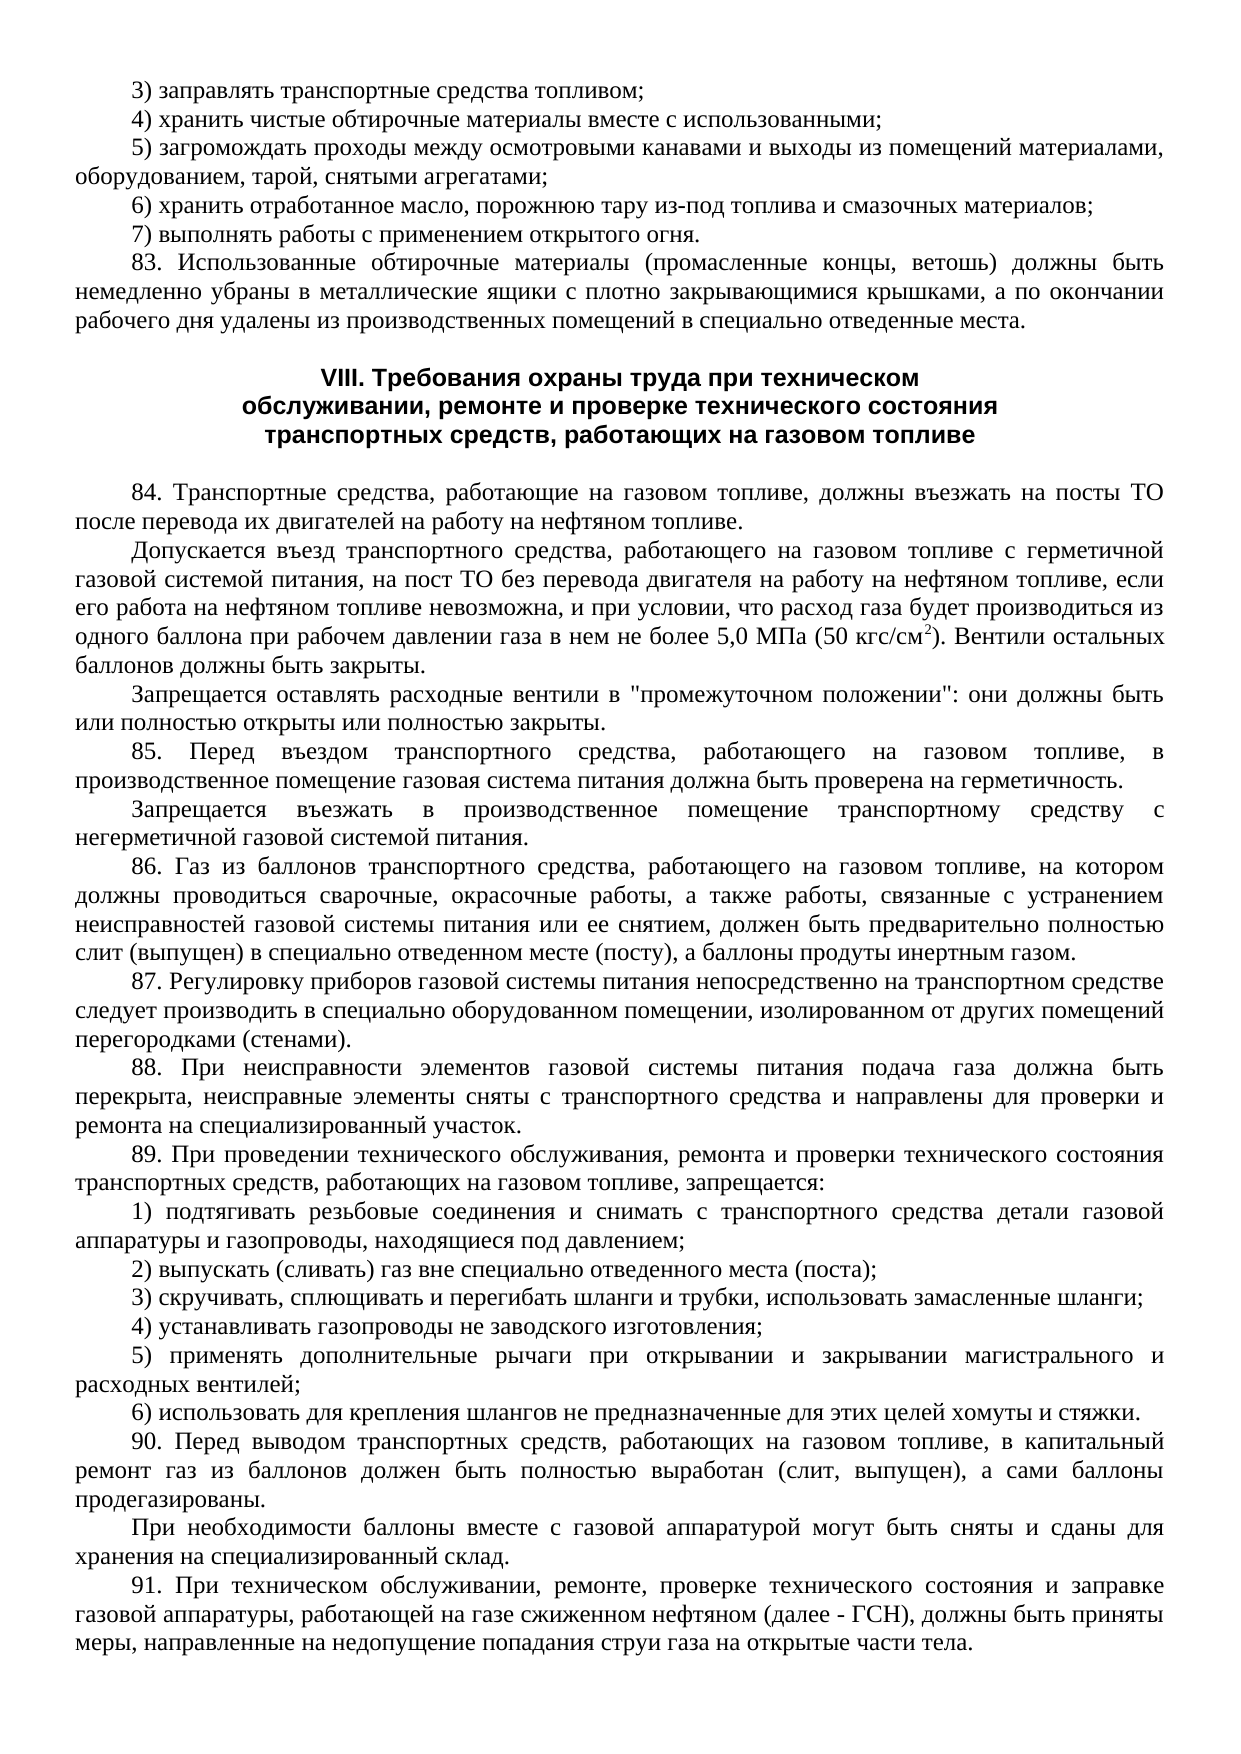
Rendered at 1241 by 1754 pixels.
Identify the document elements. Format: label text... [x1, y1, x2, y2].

text 89. При проведении технического обслуживания, ремонта и проверки технического состояния транспортных средств, работающих на газовом топливе, запрещается: [75, 1139, 1165, 1196]
text 3) заправлять транспортные средства топливом; [75, 75, 1165, 104]
text 91. При техническом обслуживании, ремонте, проверке технического состояния и заправке газовой аппаратуры, работающей на газе сжиженном нефтяном (далее - ГСН), должны быть приняты меры, направленные на недопущение попадания струи газа на открытые части тела. [75, 1570, 1165, 1656]
text Запрещается въезжать в производственное помещение транспортному средству с негерметичной газовой системой питания. [75, 794, 1165, 851]
text 84. Транспортные средства, работающие на газовом топливе, должны въезжать на посты ТО после перевода их двигателей на работу на нефтяном топливе. [75, 477, 1165, 535]
text При необходимости баллоны вместе с газовой аппаратурой могут быть сняты и сданы для хранения на специализированный склад. [75, 1512, 1165, 1570]
text 4) устанавливать газопроводы не заводского изготовления; [75, 1311, 1165, 1340]
text 90. Перед выводом транспортных средств, работающих на газовом топливе, в капитальный ремонт газ из баллонов должен быть полностью выработан (слит, выпущен), а сами баллоны продегазированы. [75, 1426, 1165, 1512]
text 85. Перед въездом транспортного средства, работающего на газовом топливе, в производственное помещение газовая система питания должна быть проверена на герметичность. [75, 736, 1165, 794]
text 5) применять дополнительные рычаги при открывании и закрывании магистрального и расходных вентилей; [75, 1340, 1165, 1397]
text 4) хранить чистые обтирочные материалы вместе с использованными; [75, 104, 1165, 132]
text 88. При неисправности элементов газовой системы питания подача газа должна быть перекрыта, неисправные элементы сняты с транспортного средства и направлены для проверки и ремонта на специализированный участок. [75, 1052, 1165, 1139]
text 5) загромождать проходы между осмотровыми канавами и выходы из помещений материалами, оборудованием, тарой, снятыми агрегатами; [75, 132, 1165, 190]
title транспортных средств, работающих на газовом топливе [75, 420, 1165, 449]
text 2) выпускать (сливать) газ вне специально отведенного места (поста); [75, 1254, 1165, 1282]
text 6) хранить отработанное масло, порожнюю тару из-под топлива и смазочных материалов; [75, 190, 1165, 219]
text 83. Использованные обтирочные материалы (промасленные концы, ветошь) должны быть немедленно убраны в металлические ящики с плотно закрывающимися крышками, а по окончании рабочего дня удалены из производственных помещений в специально отведенные места. [75, 247, 1165, 334]
text 7) выполнять работы с применением открытого огня. [75, 219, 1165, 247]
text Запрещается оставлять расходные вентили в "промежуточном положении": они должны быть или полностью открыты или полностью закрыты. [75, 679, 1165, 736]
text Допускается въезд транспортного средства, работающего на газовом топливе с герметичной газовой системой питания, на пост ТО без перевода двигателя на работу на нефтяном топливе, если его работа на нефтяном топливе невозможна, и при условии, что расход газа будет производиться из одного баллона при рабочем давлении газа в нем не более 5,0 МПа (50 кгс/см2). Вентили остальных баллонов должны быть закрыты. [75, 535, 1165, 679]
text 6) использовать для крепления шлангов не предназначенные для этих целей хомуты и стяжки. [75, 1397, 1165, 1426]
text 87. Регулировку приборов газовой системы питания непосредственно на транспортном средстве следует производить в специально оборудованном помещении, изолированном от других помещений перегородками (стенами). [75, 966, 1165, 1052]
text 1) подтягивать резьбовые соединения и снимать с транспортного средства детали газовой аппаратуры и газопроводы, находящиеся под давлением; [75, 1196, 1165, 1254]
title обслуживании, ремонте и проверке технического состояния [75, 391, 1165, 420]
text 86. Газ из баллонов транспортного средства, работающего на газовом топливе, на котором должны проводиться сварочные, окрасочные работы, а также работы, связанные с устранением неисправностей газовой системы питания или ее снятием, должен быть предварительно полностью слит (выпущен) в специально отведенном месте (посту), а баллоны продуты инертным газом. [75, 851, 1165, 966]
title VIII. Требования охраны труда при техническом [75, 362, 1165, 391]
text 3) скручивать, сплющивать и перегибать шланги и трубки, использовать замасленные шланги; [75, 1282, 1165, 1311]
